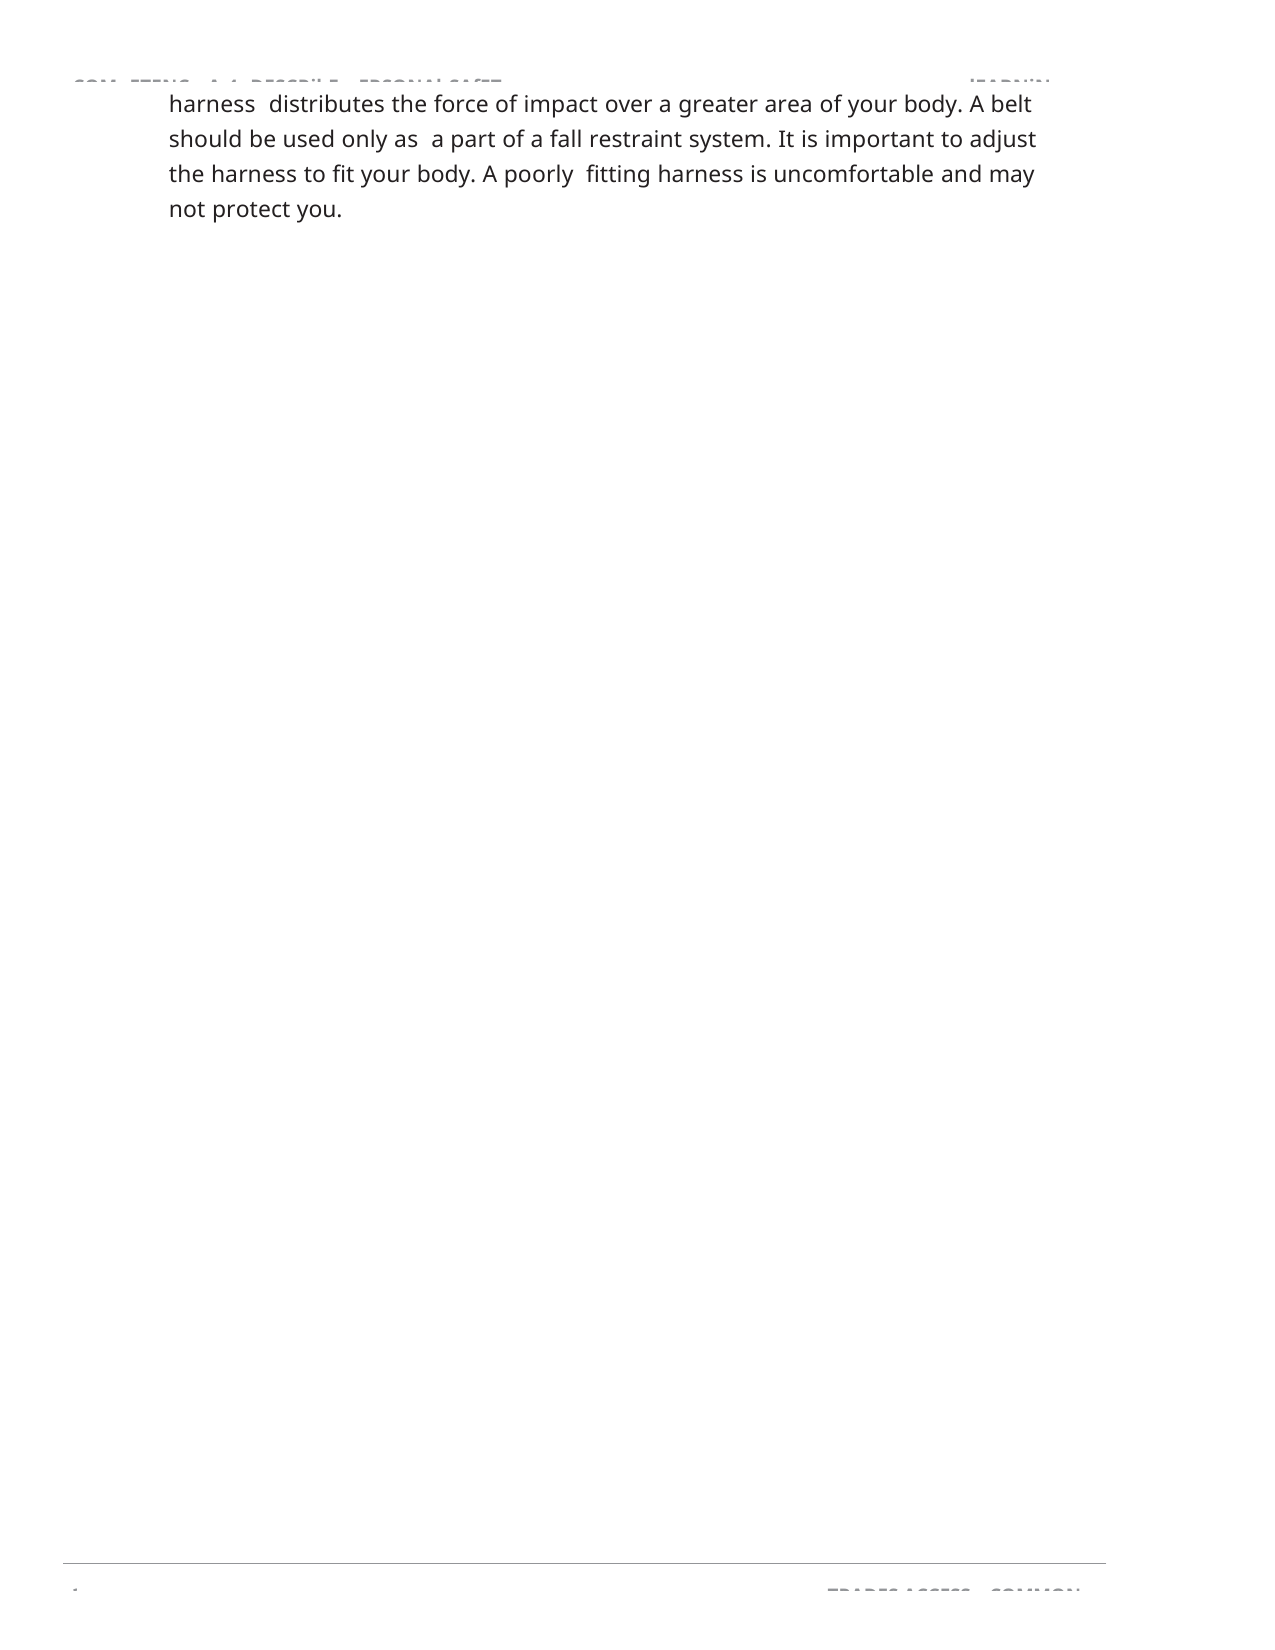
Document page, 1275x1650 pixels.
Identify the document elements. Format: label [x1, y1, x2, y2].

text [169, 87, 1077, 225]
